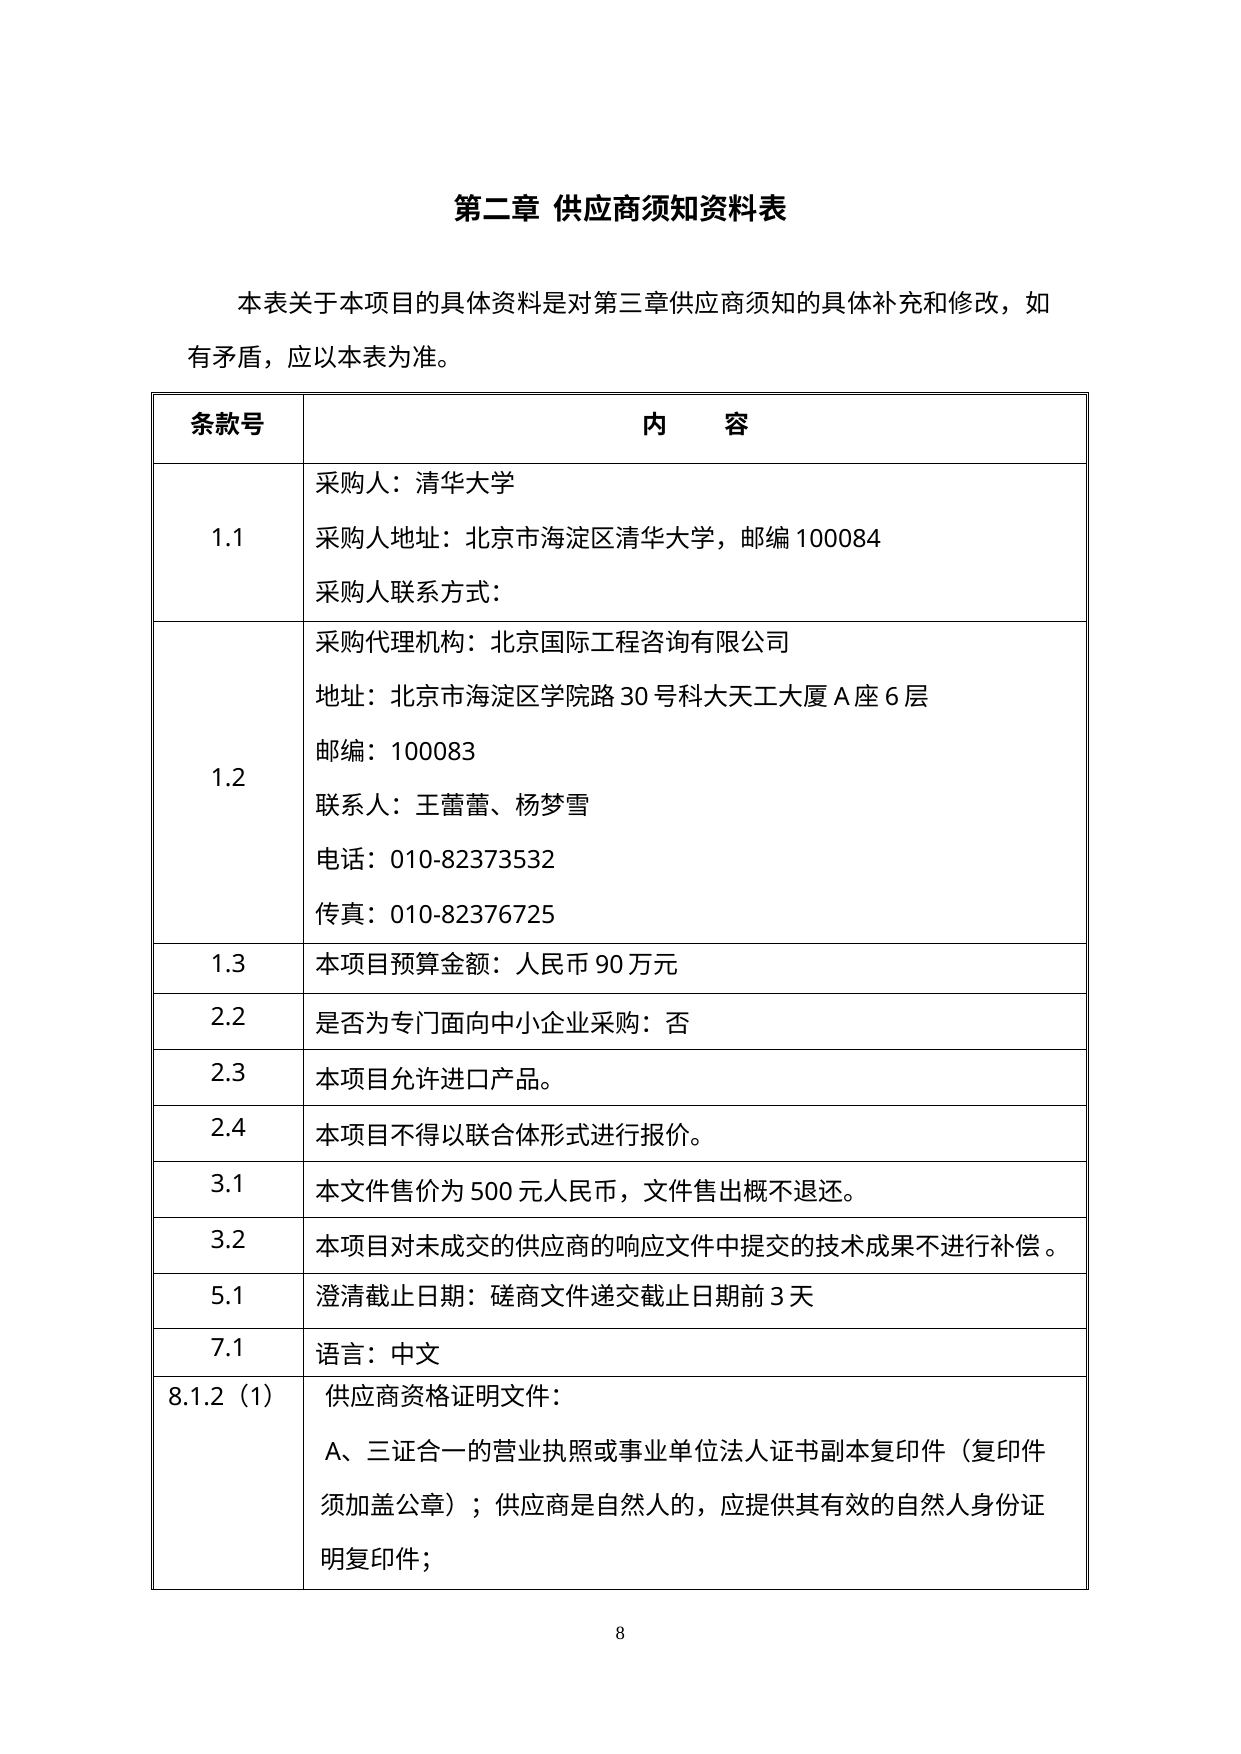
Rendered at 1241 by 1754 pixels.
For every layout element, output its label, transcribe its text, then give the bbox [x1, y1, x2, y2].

table_cell 本项目允许进口产品。 [304, 1050, 1086, 1105]
table_cell 本项目预算金额：人民币90万元 [304, 944, 1086, 993]
text 本表关于本项目的具体资料是对第三章供应商须知的具体补充和修改，如有矛盾，应以本表为准。 [187, 283, 1053, 374]
table_cell 5.1 [154, 1274, 303, 1328]
table_cell 2.3 [154, 1050, 303, 1105]
table_cell 2.2 [154, 994, 303, 1049]
table_cell 本项目对未成交的供应商的响应文件中提交的技术成果不进行补偿 。 [304, 1218, 1086, 1272]
subtitle 第二章 供应商须知资料表 [187, 185, 1053, 228]
table_header 内 容 [304, 395, 1086, 463]
table_cell 3.2 [154, 1218, 303, 1272]
table_cell 本文件售价为500元人民币，文件售出概不退还。 [304, 1162, 1086, 1217]
table_cell 7.1 [154, 1329, 303, 1376]
table_header 条款号 [154, 395, 303, 463]
table_cell 1.2 [154, 622, 303, 943]
table_cell 语言：中文 [304, 1329, 1086, 1376]
table_cell 是否为专门面向中小企业采购：否 [304, 994, 1086, 1049]
table_cell 澄清截止日期：磋商文件递交截止日期前3天 [304, 1274, 1086, 1328]
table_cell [304, 1377, 1086, 1589]
table_cell 2.4 [154, 1106, 303, 1161]
table_cell 8.1.2（1） [154, 1377, 303, 1589]
table_cell 1.1 [154, 464, 303, 621]
table_cell 采购人：清华大学 采购人地址：北京市海淀区清华大学，邮编100084 采购人联系方式： [304, 464, 1086, 621]
table_cell 1.3 [154, 944, 303, 993]
table_cell 采购代理机构：北京国际工程咨询有限公司 地址：北京市海淀区学院路30号科大天工大厦A座6层 邮编：100083 联系人：王蕾蕾、杨梦雪 电话：010-82373532 传真：010-82376725 [304, 622, 1086, 943]
table_cell 3.1 [154, 1162, 303, 1217]
table_cell 本项目不得以联合体形式进行报价。 [304, 1106, 1086, 1161]
